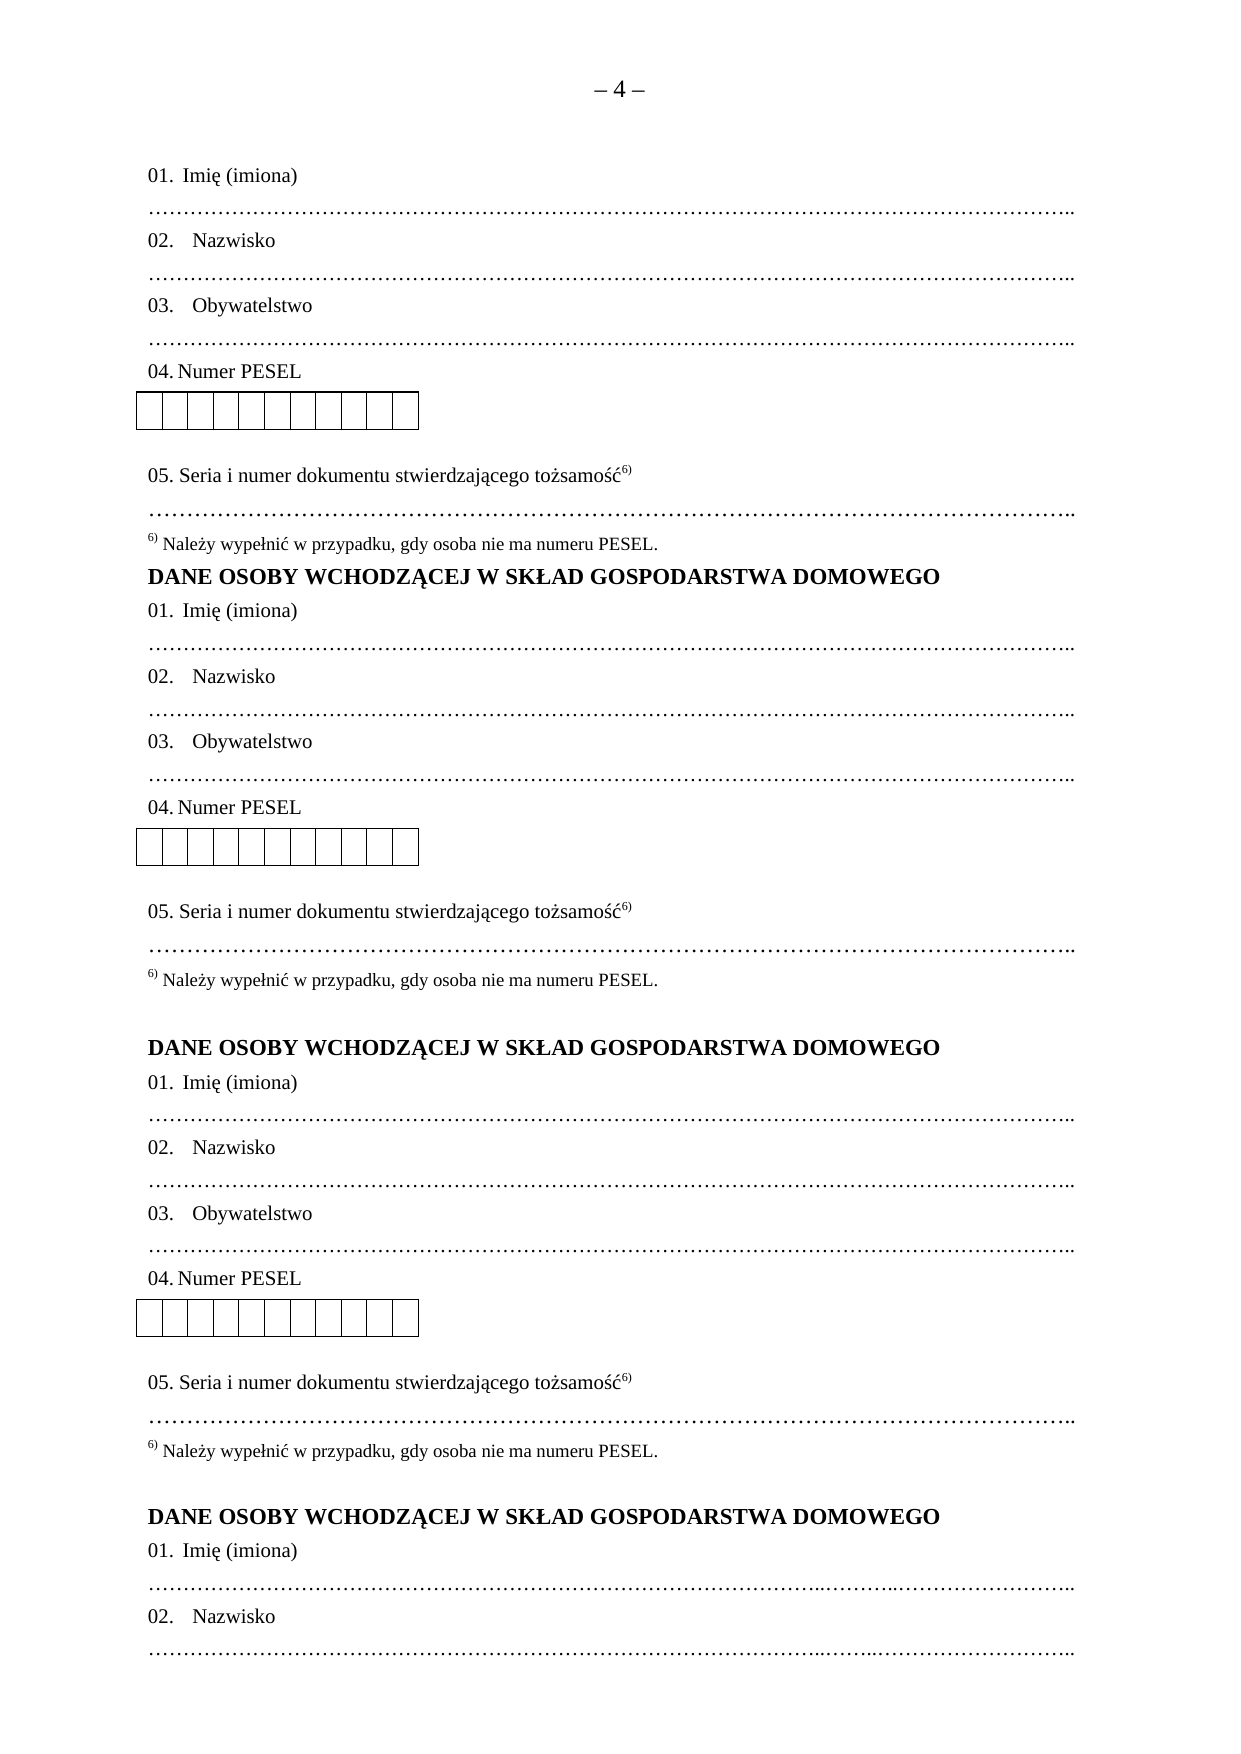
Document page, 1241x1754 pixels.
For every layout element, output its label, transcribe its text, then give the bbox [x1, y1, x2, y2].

table_header [137, 829, 162, 865]
table_header [239, 829, 264, 865]
text ……………………………………………………………………………………..………..…………………….. [148, 1571, 1091, 1595]
list Nazwisko [148, 228, 1079, 252]
text 05. Seria i numer dokumentu stwierdzającego tożsamość6) [148, 463, 1091, 487]
text …………………………………………………………………………………………………………………….. [148, 326, 1091, 350]
list Nazwisko [148, 1604, 1079, 1628]
list Numer PESEL [148, 795, 1079, 819]
table_header [316, 393, 341, 429]
list Numer PESEL [148, 359, 1079, 383]
list Numer PESEL [148, 1266, 1079, 1290]
table_header [291, 1300, 315, 1336]
text …………………………………………………………………………………………………………………….. [148, 261, 1091, 285]
text 05. Seria i numer dokumentu stwierdzającego tożsamość6) [148, 898, 1091, 923]
table_header [342, 829, 366, 865]
table_header [393, 393, 418, 429]
table_header [239, 1300, 264, 1336]
table_header [163, 829, 187, 865]
text DANE OSOBY WCHODZĄCEJ W SKŁAD GOSPODARSTWA DOMOWEGO [148, 563, 1091, 589]
list Imię (imiona) [148, 598, 1079, 622]
text ………………………………………………………………………………………………………….. [148, 931, 1091, 958]
table_header [342, 393, 366, 429]
table_header [393, 1300, 418, 1336]
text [148, 1636, 1091, 1660]
text ………………………………………………………………………………………………………….. [148, 495, 1091, 522]
list Imię (imiona) [148, 1069, 1079, 1094]
list Imię (imiona) [148, 162, 1079, 187]
text …………………………………………………………………………………………………………………….. [148, 762, 1091, 786]
text 6) Należy wypełnić w przypadku, gdy osoba nie ma numeru PESEL. [148, 531, 1079, 554]
table_header [188, 393, 213, 429]
table_header [367, 1300, 392, 1336]
text …………………………………………………………………………………………………………………….. [148, 1102, 1091, 1126]
table_header [188, 829, 213, 865]
list Obywatelstwo [148, 729, 1079, 753]
text DANE OSOBY WCHODZĄCEJ W SKŁAD GOSPODARSTWA DOMOWEGO [148, 1503, 1091, 1529]
text 05. Seria i numer dokumentu stwierdzającego tożsamość6) [148, 1370, 1091, 1394]
table_header [265, 829, 290, 865]
text …………………………………………………………………………………………………………………….. [148, 697, 1091, 721]
text …………………………………………………………………………………………………………………….. [148, 1168, 1091, 1192]
table_header [316, 829, 341, 865]
table_header [239, 393, 264, 429]
table_header [393, 829, 418, 865]
table_header [214, 1300, 238, 1336]
table_header [188, 1300, 213, 1336]
list Nazwisko [148, 1135, 1079, 1159]
text …………………………………………………………………………………………………………………….. [148, 1233, 1091, 1257]
list Obywatelstwo [148, 1200, 1079, 1224]
table_header [316, 1300, 341, 1336]
table_header [163, 1300, 187, 1336]
table_header [214, 829, 238, 865]
text 6) Należy wypełnić w przypadku, gdy osoba nie ma numeru PESEL. [148, 1438, 1079, 1462]
table_header [342, 1300, 366, 1336]
table_header [291, 393, 315, 429]
list Imię (imiona) [148, 1538, 1079, 1562]
table_header [367, 393, 392, 429]
table_header [137, 1300, 162, 1336]
text 6) Należy wypełnić w przypadku, gdy osoba nie ma numeru PESEL. [148, 966, 1079, 991]
table_header [291, 829, 315, 865]
table_header [163, 393, 187, 429]
table_header [265, 1300, 290, 1336]
text …………………………………………………………………………………………………………………….. [148, 631, 1091, 655]
text ………………………………………………………………………………………………………….. [148, 1402, 1091, 1429]
text DANE OSOBY WCHODZĄCEJ W SKŁAD GOSPODARSTWA DOMOWEGO [148, 1034, 1091, 1061]
table_header [367, 829, 392, 865]
table_header [214, 393, 238, 429]
list Obywatelstwo [148, 293, 1079, 317]
list Nazwisko [148, 664, 1079, 688]
text …………………………………………………………………………………………………………………….. [148, 195, 1091, 219]
table_header [265, 393, 290, 429]
table_header [137, 393, 162, 429]
